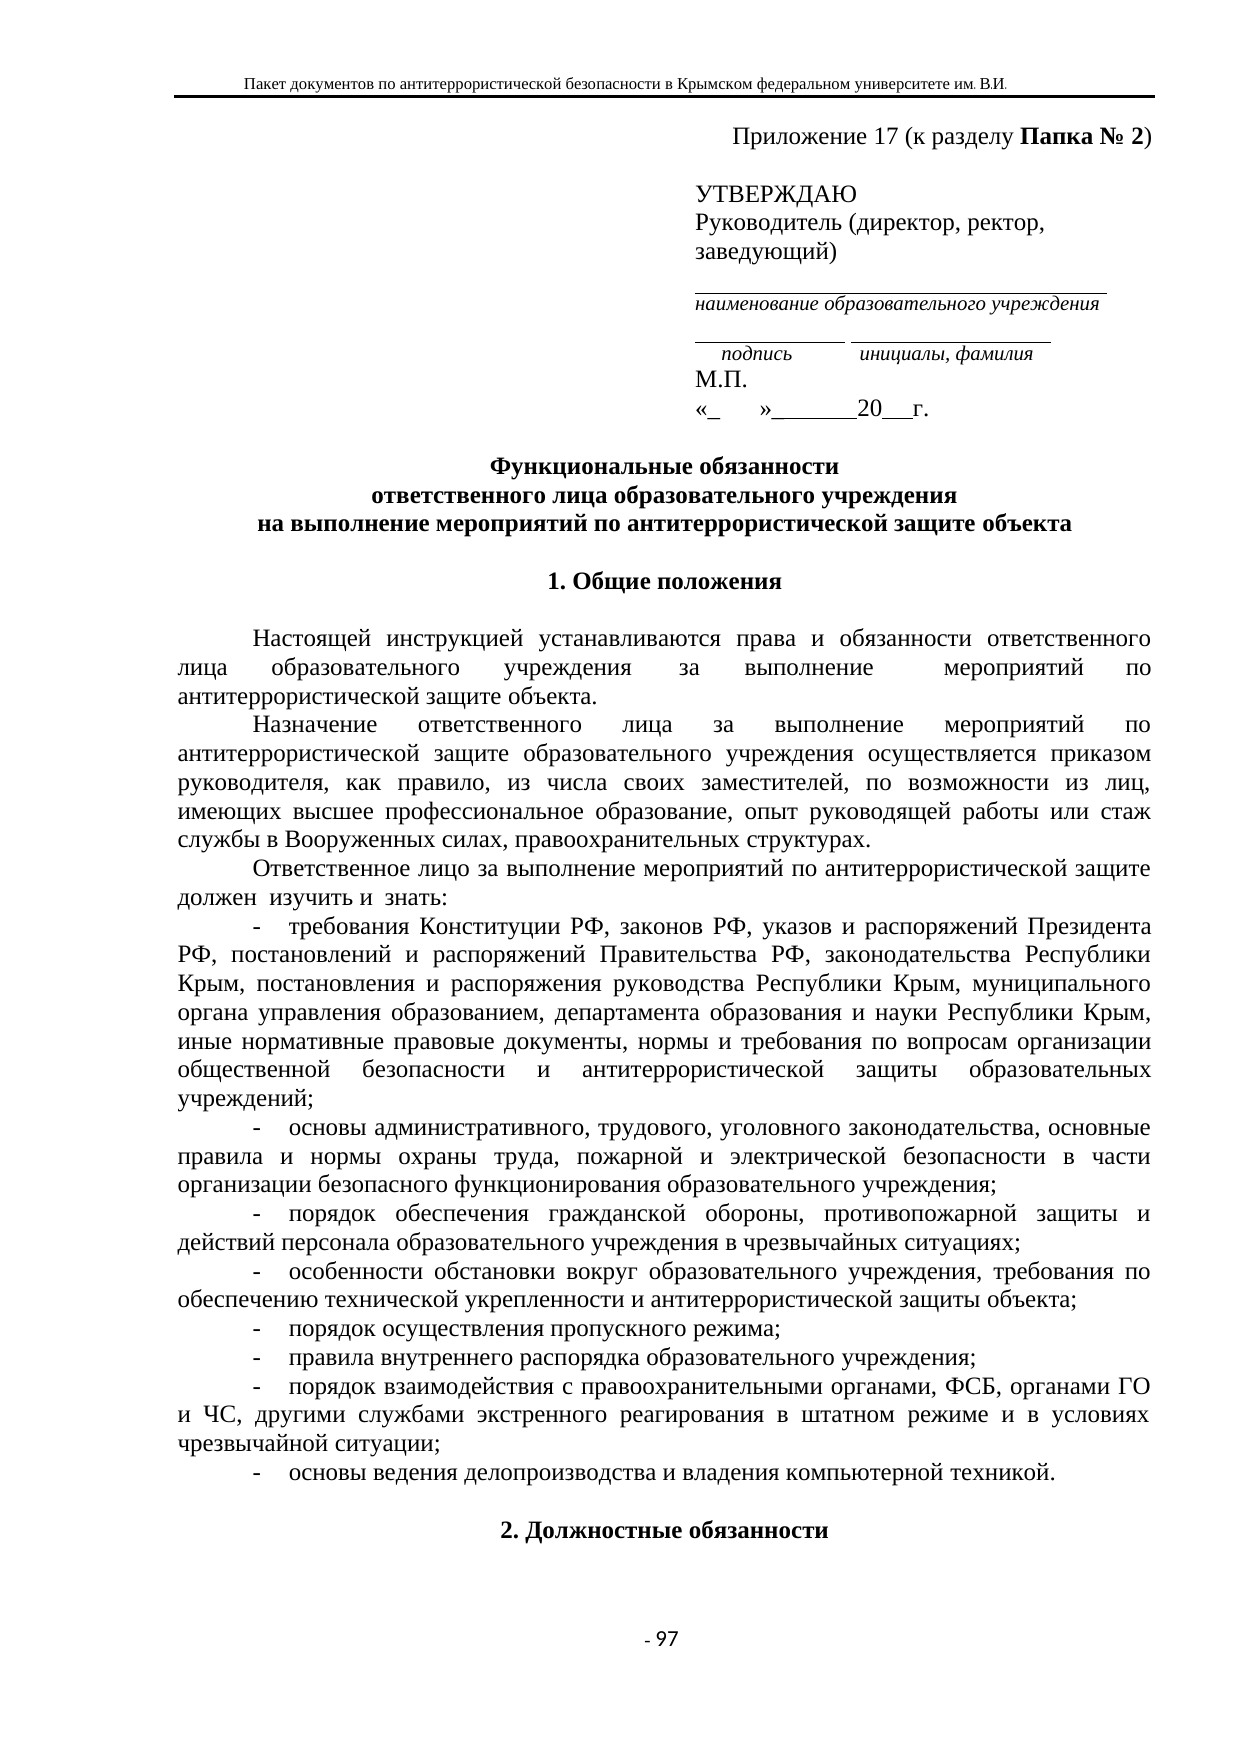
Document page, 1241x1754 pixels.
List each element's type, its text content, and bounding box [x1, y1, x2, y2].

list Общие положения [547, 566, 1167, 595]
list требования Конституции РФ, законов РФ, указов и распоряжений Президента РФ, постановлений и распоряжений Правительства РФ, законодательства Республики Крым, постановления и распоряжения руководства Республики Крым, муниципального органа управления образованием, департамента образования и науки Республики Крым, иные нормативные правовые документы, нормы и требования по вопросам организации общественной безопасности и антитеррористической защиты образовательных учреждений; [177, 911, 1152, 1112]
list порядок обеспечения гражданской обороны, противопожарной защиты и действий персонала образовательного учреждения в чрезвычайных ситуациях; [177, 1198, 1151, 1256]
list порядок взаимодействия с правоохранительными органами, ФСБ, органами ГО и ЧС, другими службами экстренного реагирования в штатном режиме и в условиях чрезвычайной ситуации; [177, 1371, 1151, 1457]
text Руководитель (директор, ректор, заведующий) [695, 207, 1047, 265]
text Ответственное лицо за выполнение мероприятий по антитеррористической защите должен изучить и знать: [177, 853, 1151, 911]
text М.П. [308, 364, 1134, 393]
text Функциональные обязанности ответственного лица образовательного учреждения [371, 451, 957, 508]
text наименование образовательного учреждения [695, 291, 1167, 315]
text на выполнение мероприятий по антитеррористической защите объекта [257, 508, 1167, 537]
text подпись инициалы, фамилия [721, 341, 1167, 364]
list правила внутреннего распорядка образовательного учреждения; [252, 1342, 1167, 1371]
list основы административного, трудового, уголовного законодательства, основные правила и нормы охраны труда, пожарной и электрической безопасности в части организации безопасного функционирования образовательного учреждения; [177, 1112, 1151, 1198]
text «_ »_ 20 г. [695, 393, 1167, 422]
list основы ведения делопроизводства и владения компьютерной техникой. [252, 1457, 1167, 1486]
list особенности обстановки вокруг образовательного учреждения, требования по обеспечению технической укрепленности и антитеррористической защиты объекта; [177, 1256, 1151, 1313]
text Приложение 17 (к разделу Папка № 2) [732, 121, 1167, 150]
list порядок осуществления пропускного режима; [252, 1313, 1167, 1342]
list Должностные обязанности [500, 1515, 1167, 1544]
text Назначение ответственного лица за выполнение мероприятий по антитеррористической защите образовательного учреждения осуществляется приказом руководителя, как правило, из числа своих заместителей, по возможности из лиц, имеющих высшее профессиональное образование, опыт руководящей работы или стаж службы в Вооруженных силах, правоохранительных структурах. [177, 709, 1152, 853]
text УТВЕРЖДАЮ [695, 179, 1167, 207]
text Настоящей инструкцией устанавливаются права и обязанности ответственного лица образовательного учреждения за выполнение мероприятий по антитеррористической защите объекта. [177, 623, 1152, 709]
